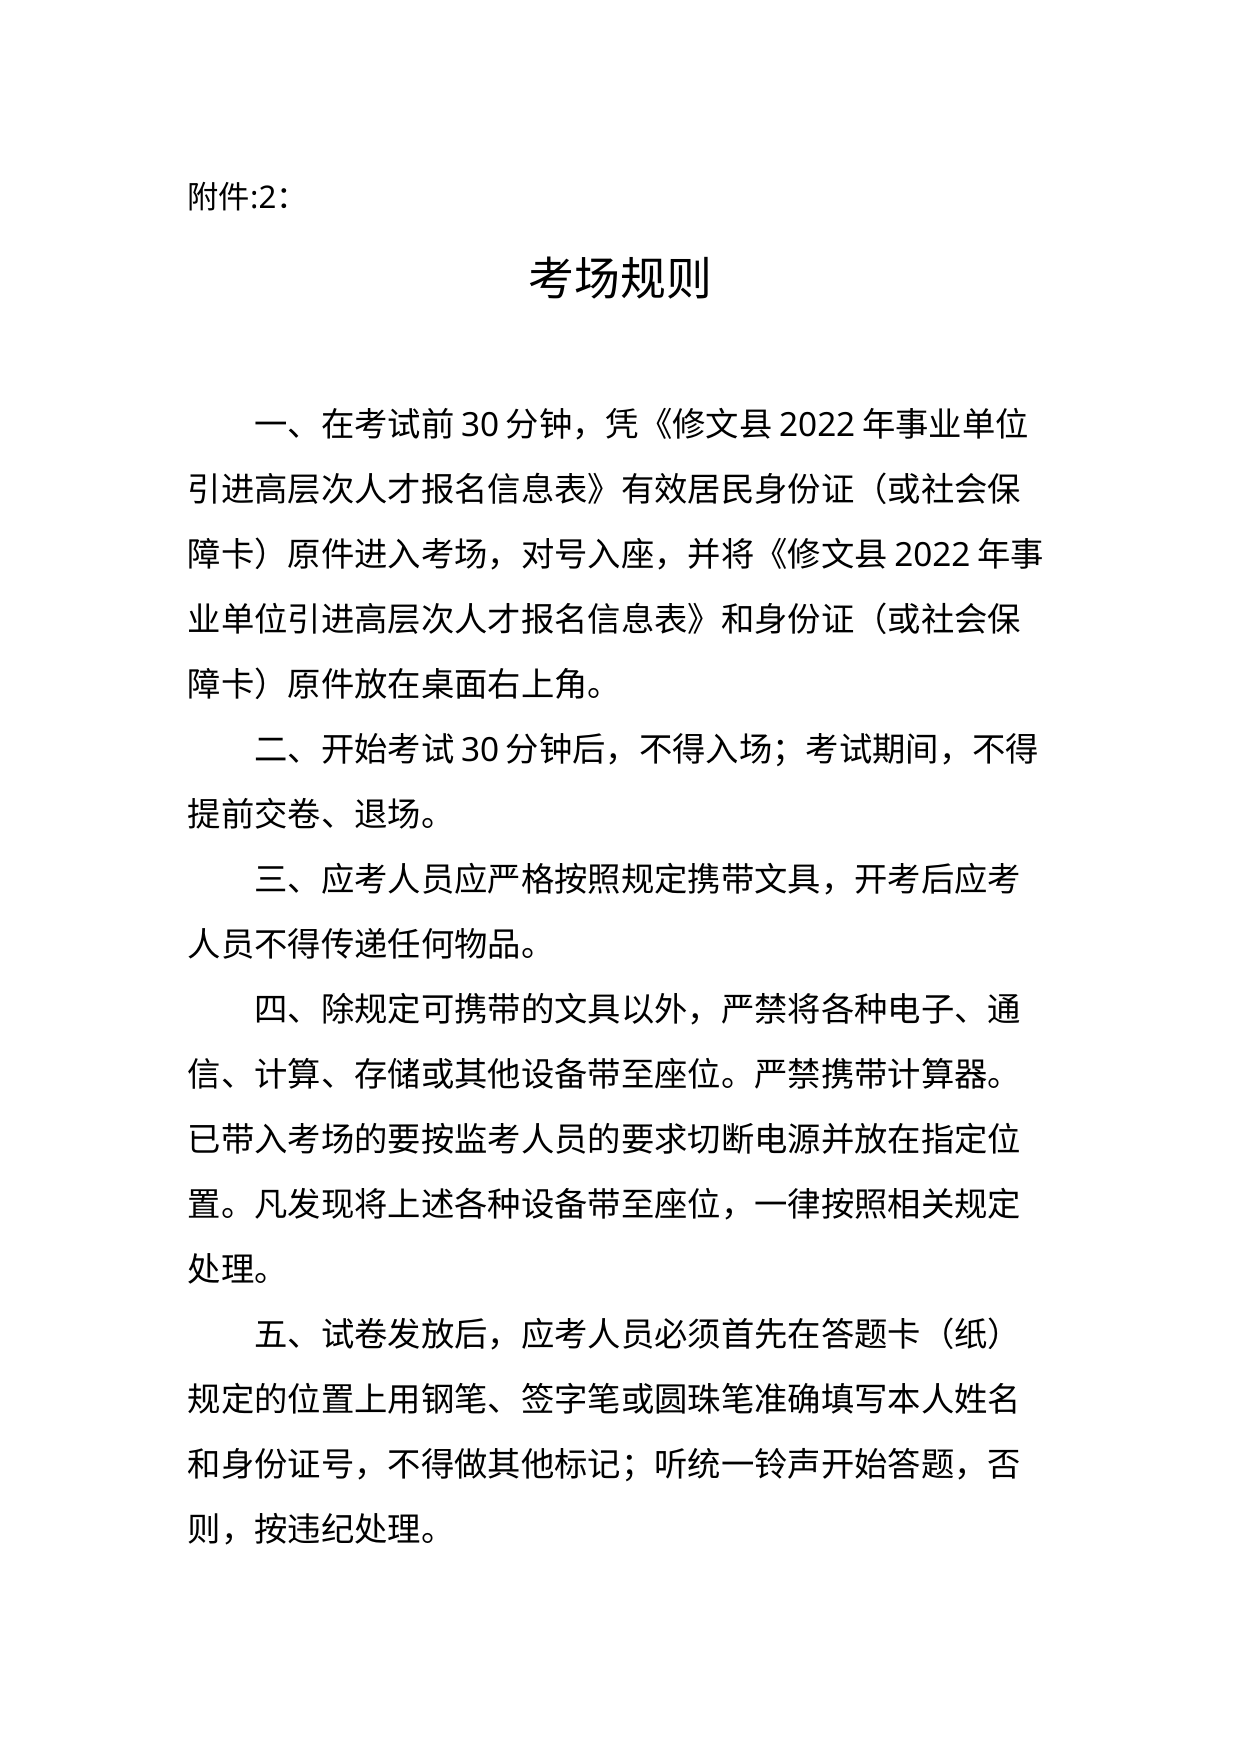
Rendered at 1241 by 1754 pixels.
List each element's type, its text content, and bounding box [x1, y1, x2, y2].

text 附件:2： [187, 162, 1053, 227]
text 二、开始考试30分钟后，不得入场；考试期间，不得提前交卷、退场。 [187, 714, 1053, 844]
text 一、在考试前30分钟，凭《修文县2022年事业单位引进高层次人才报名信息表》有效居民身份证（或社会保障卡）原件进入考场，对号入座，并将《修文县2022年事业单位引进高层次人才报名信息表》和身份证（或社会保障卡）原件放在桌面右上角。 [187, 389, 1053, 714]
text 考场规则 [187, 227, 1053, 324]
text 五、试卷发放后，应考人员必须首先在答题卡（纸）规定的位置上用钢笔、签字笔或圆珠笔准确填写本人姓名和身份证号，不得做其他标记；听统一铃声开始答题，否则，按违纪处理。 [187, 1299, 1053, 1559]
text 四、除规定可携带的文具以外，严禁将各种电子、通信、计算、存储或其他设备带至座位。严禁携带计算器。已带入考场的要按监考人员的要求切断电源并放在指定位置。凡发现将上述各种设备带至座位，一律按照相关规定处理。 [187, 974, 1053, 1299]
text 三、应考人员应严格按照规定携带文具，开考后应考人员不得传递任何物品。 [187, 844, 1053, 974]
